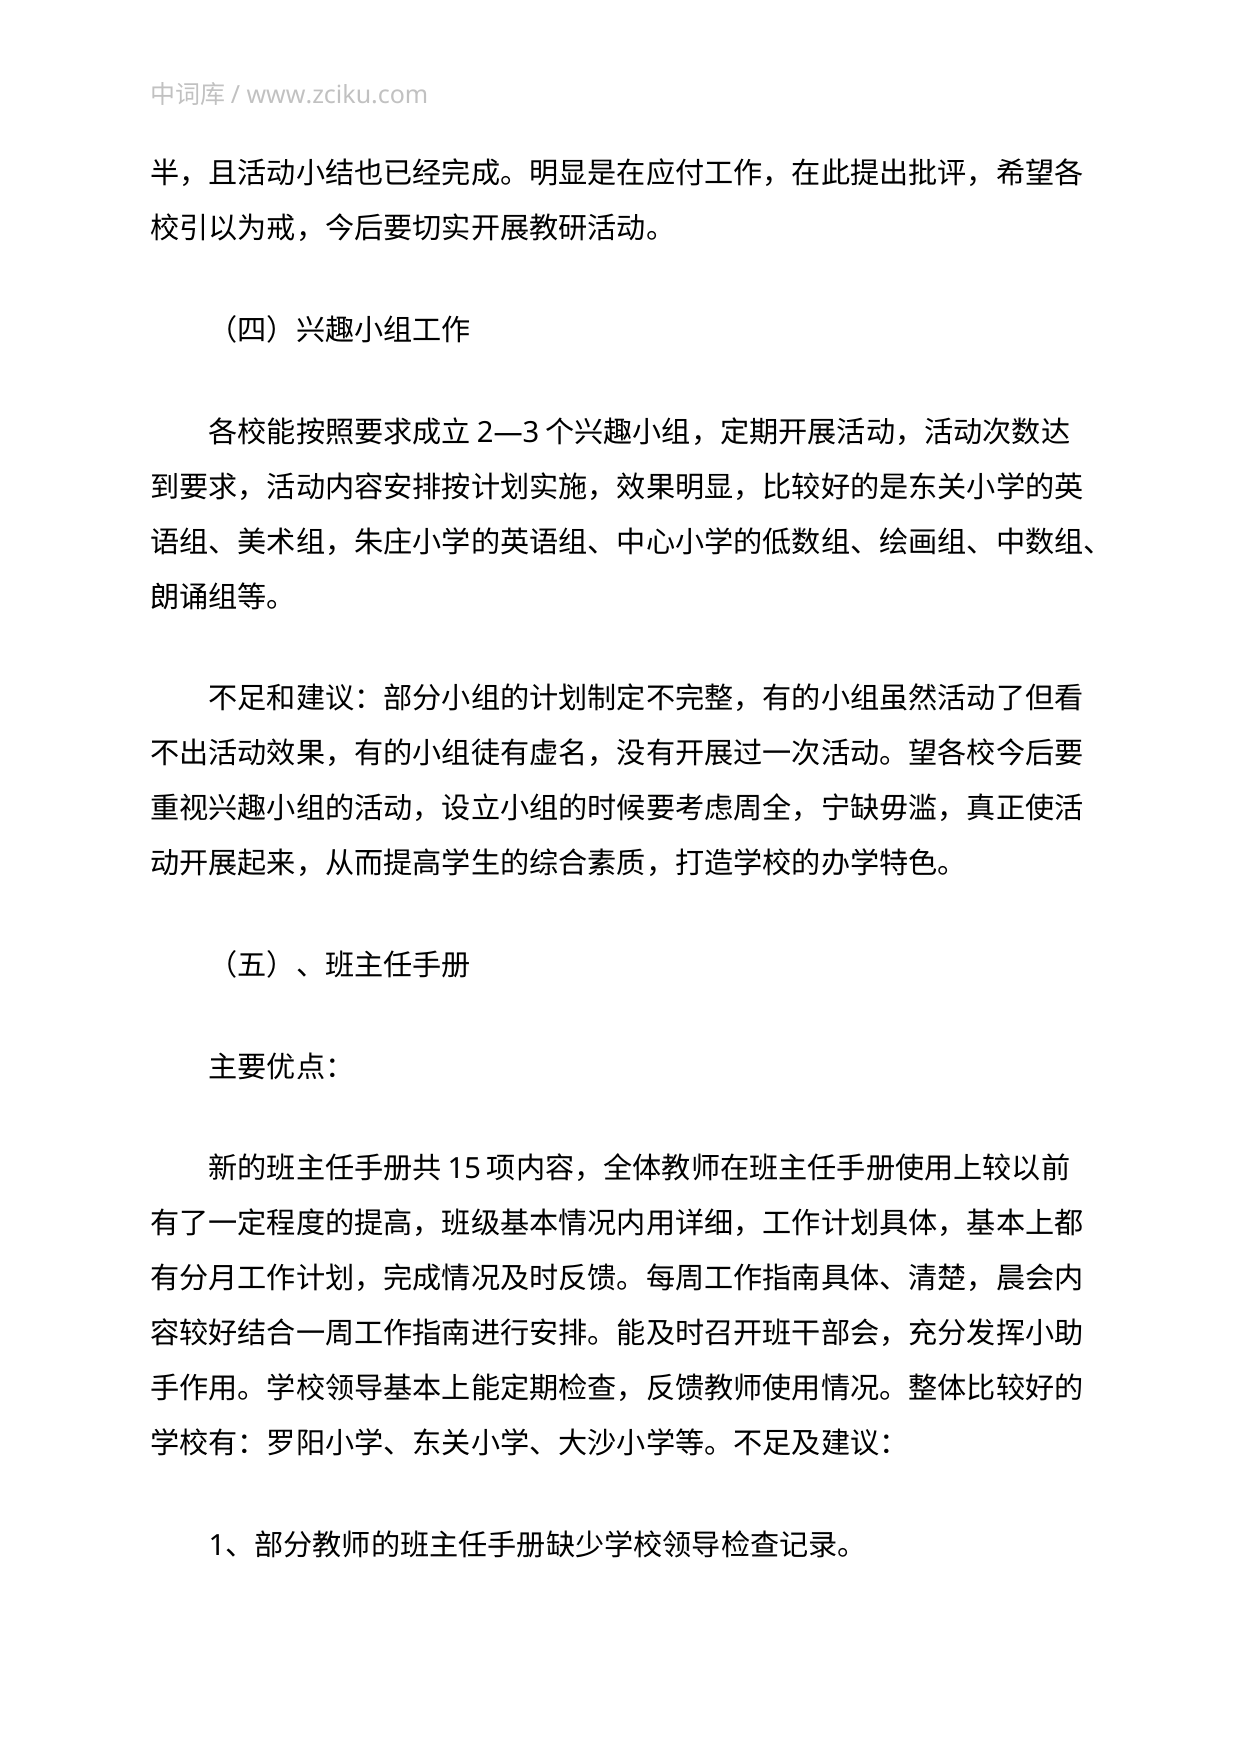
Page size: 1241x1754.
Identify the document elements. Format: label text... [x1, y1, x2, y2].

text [150, 150, 1090, 247]
text 主要优点： [150, 1043, 1090, 1086]
text 1、部分教师的班主任手册缺少学校领导检查记录。 [150, 1521, 1090, 1564]
text （五）、班主任手册 [150, 941, 1090, 984]
text 不足和建议：部分小组的计划制定不完整，有的小组虽然活动了但看不出活动效果，有的小组徒有虚名，没有开展过一次活动。望各校今后要重视兴趣小组的活动，设立小组的时候要考虑周全，宁缺毋滥，真正使活动开展起来，从而提高学生的综合素质，打造学校的办学特色。 [150, 675, 1090, 882]
text 各校能按照要求成立2—3个兴趣小组，定期开展活动，活动次数达到要求，活动内容安排按计划实施，效果明显，比较好的是东关小学的英语组、美术组，朱庄小学的英语组、中心小学的低数组、绘画组、中数组、朗诵组等。 [150, 408, 1090, 616]
text （四）兴趣小组工作 [150, 307, 1090, 349]
text 新的班主任手册共15项内容，全体教师在班主任手册使用上较以前有了一定程度的提高，班级基本情况内用详细，工作计划具体，基本上都有分月工作计划，完成情况及时反馈。每周工作指南具体、清楚，晨会内容较好结合一周工作指南进行安排。能及时召开班干部会，充分发挥小助手作用。学校领导基本上能定期检查，反馈教师使用情况。整体比较好的学校有：罗阳小学、东关小学、大沙小学等。不足及建议： [150, 1145, 1090, 1462]
